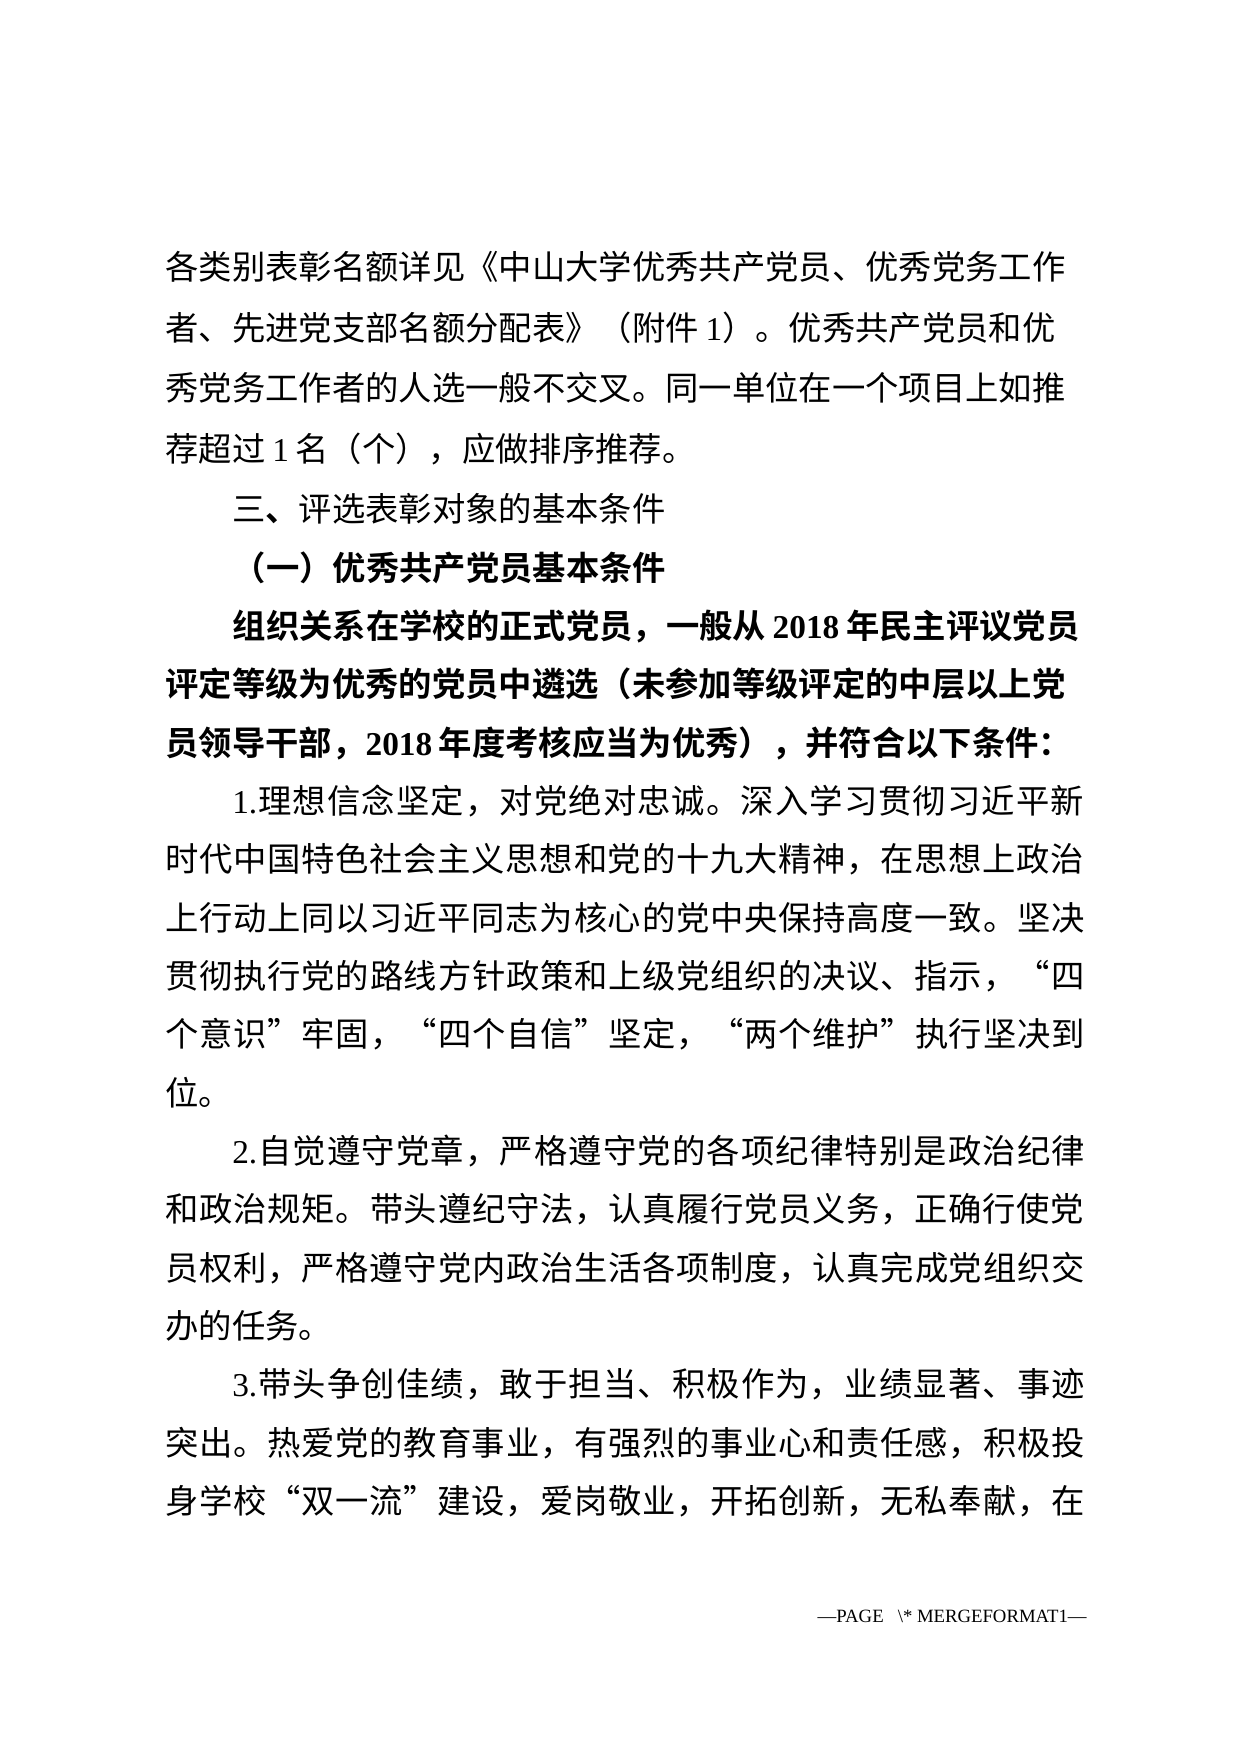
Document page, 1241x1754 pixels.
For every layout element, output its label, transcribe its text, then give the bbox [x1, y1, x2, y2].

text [165, 231, 1087, 473]
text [165, 1350, 1087, 1525]
text 1.理想信念坚定，对党绝对忠诚。深入学习贯彻习近平新时代中国特色社会主义思想和党的十九大精神，在思想上政治上行动上同以习近平同志为核心的党中央保持高度一致。坚决贯彻执行党的路线方针政策和上级党组织的决议、指示，“四个意识”牢固，“四个自信”坚定，“两个维护”执行坚决到位。 [165, 767, 1087, 1117]
text 三、评选表彰对象的基本条件 [165, 473, 1087, 533]
text 组织关系在学校的正式党员，一般从2018年民主评议党员评定等级为优秀的党员中遴选（未参加等级评定的中层以上党员领导干部，2018年度考核应当为优秀），并符合以下条件： [165, 592, 1087, 767]
text （一）优秀共产党员基本条件 [165, 533, 1087, 592]
text 2.自觉遵守党章，严格遵守党的各项纪律特别是政治纪律和政治规矩。带头遵纪守法，认真履行党员义务，正确行使党员权利，严格遵守党内政治生活各项制度，认真完成党组织交办的任务。 [165, 1117, 1087, 1350]
